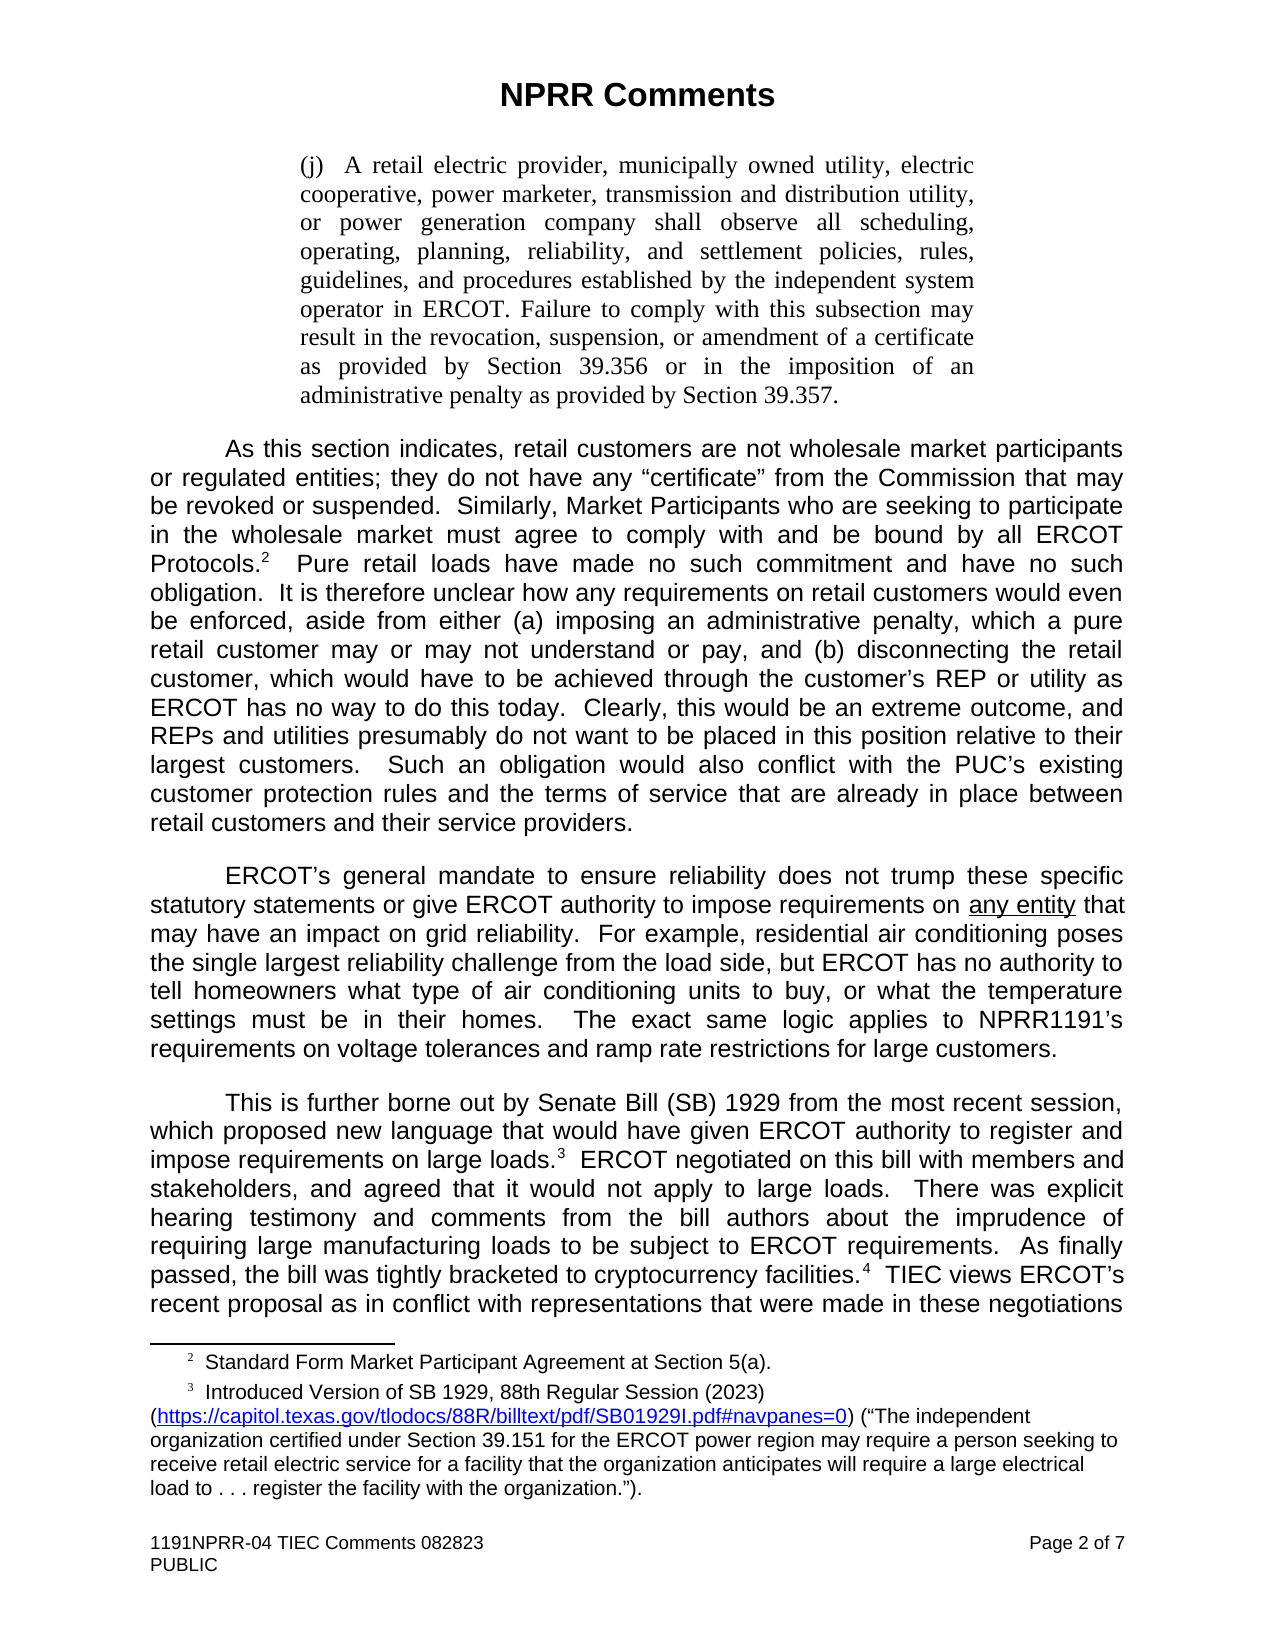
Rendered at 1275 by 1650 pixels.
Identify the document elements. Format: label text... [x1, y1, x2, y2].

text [150, 1087, 1125, 1317]
text As this section indicates, retail customers are not wholesale market participants or regulated entities; they do not have any “certificate” from the Commission that may be revoked or suspended. Similarly, Market Participants who are seeking to participate in the wholesale market must agree to comply with and be bound by all ERCOT Protocols. Pure retail loads have made no such commitment and have no such obligation. It is therefore unclear how any requirements on retail customers would even be enforced, aside from either (a) imposing an administrative penalty, which a pure retail customer may or may not understand or pay, and (b) disconnecting the retail customer, which would have to be achieved through the customer’s REP or utility as ERCOT has no way to do this today. Clearly, this would be an extreme outcome, and REPs and utilities presumably do not want to be placed in this position relative to their largest customers. Such an obligation would also conflict with the PUC’s existing customer protection rules and the terms of service that are already in place between retail customers and their service providers. [150, 434, 1125, 836]
text (j) A retail electric provider, municipally owned utility, electric cooperative, power marketer, transmission and distribution utility, or power generation company shall observe all scheduling, operating, planning, reliability, and settlement policies, rules, guidelines, and procedures established by the independent system operator in ERCOT. Failure to comply with this subsection may result in the revocation, suspension, or amendment of a certificate as provided by Section 39.356 or in the imposition of an administrative penalty as provided by Section 39.357. [300, 150, 975, 409]
text ERCOT’s general mandate to ensure reliability does not trump these specific statutory statements or give ERCOT authority to impose requirements on any entity that may have an impact on grid reliability. For example, residential air conditioning poses the single largest reliability challenge from the load side, but ERCOT has no authority to tell homeowners what type of air conditioning units to buy, or what the temperature settings must be in their homes. The exact same logic applies to NPRR1191’s requirements on voltage tolerances and ramp rate restrictions for large customers. [150, 861, 1125, 1062]
